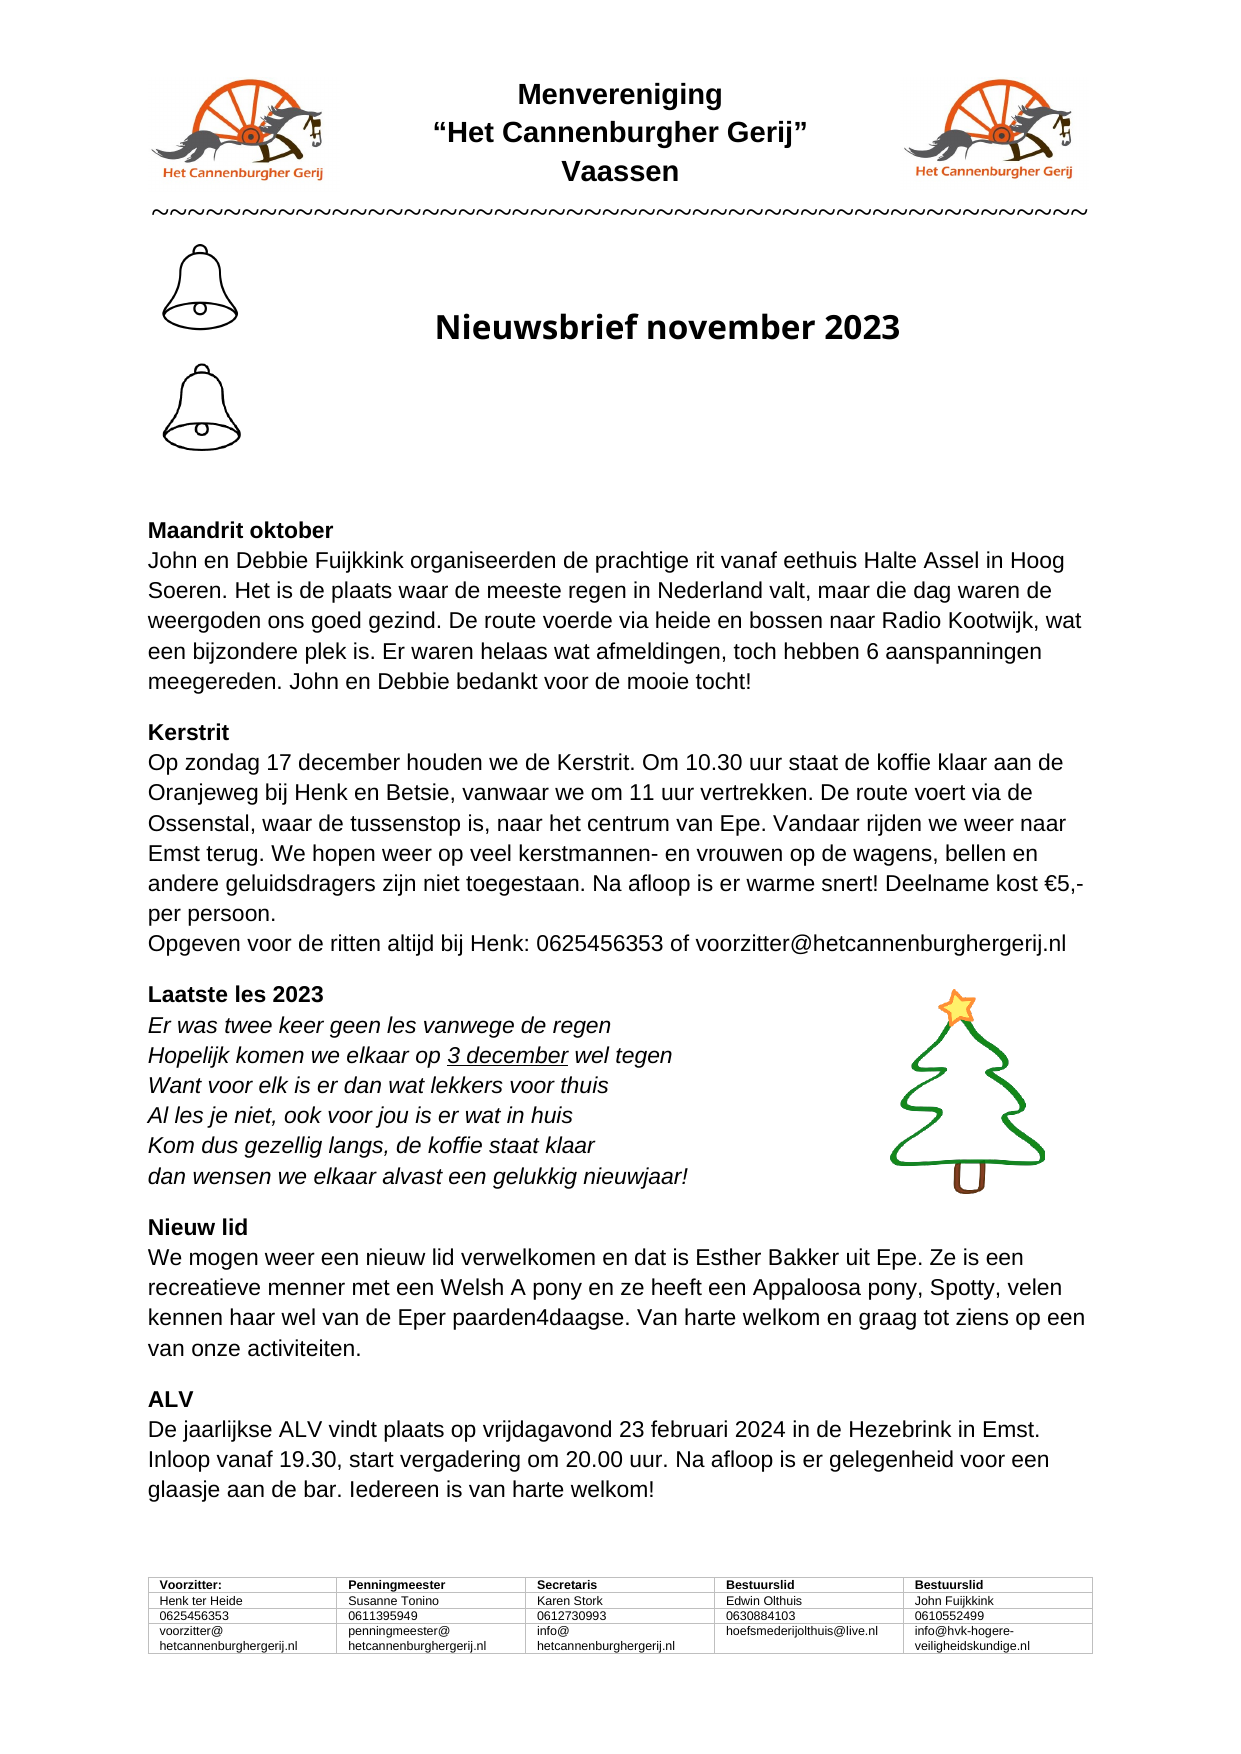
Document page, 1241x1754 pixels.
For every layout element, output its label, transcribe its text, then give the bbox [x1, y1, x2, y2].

picture [147, 234, 253, 340]
picture [890, 989, 1045, 1194]
text Nieuwsbrief november 2023 [148, 234, 1093, 461]
text Kerstrit Op zondag 17 december houden we de Kerstrit. Om 10.30 uur staat de koffie klaar aan de Oranjeweg bij Henk en Betsie, vanwaar we om 11 uur vertrekken. De route voert via de Ossenstal, waar de tussenstop is, naar het centrum van Epe. Vandaar rijden we weer naar Emst terug. We hopen weer op veel kerstmannen- en vrouwen op de wagens, bellen en andere geluidsdragers zijn niet toegestaan. Na afloop is er warme snert! Deelname kost €5,- per persoon. Opgeven voor de ritten altijd bij Henk: 0625456353 of voorzitter@hetcannenburghergerij.nl [148, 719, 1093, 957]
text ALV De jaarlijkse ALV vindt plaats op vrijdagavond 23 februari 2024 in de Hezebrink in Emst. Inloop vanaf 19.30, start vergadering om 20.00 uur. Na afloop is er gelegenheid voor een glaasje aan de bar. Iedereen is van harte welkom! [148, 1386, 1093, 1502]
picture [900, 77, 1090, 190]
text Laatste les 2023 Er was twee keer geen les vanwege de regen Hopelijk komen we elkaar op 3 december wel tegen Want voor elk is er dan wat lekkers voor thuis Al les je niet, ook voor jou is er wat in huis Kom dus gezellig langs, de koffie staat klaar dan wensen we elkaar alvast een gelukkig nieuwjaar! [148, 981, 1093, 1189]
picture [147, 353, 256, 461]
text Nieuw lid We mogen weer een nieuw lid verwelkomen en dat is Esther Bakker uit Epe. Ze is een recreatieve menner met een Welsh A pony en ze heeft een Appaloosa pony, Spotty, velen kennen haar wel van de Eper paarden4daagse. Van harte welkom en graag tot ziens op een van onze activiteiten. [148, 1214, 1093, 1361]
text Maandrit oktober John en Debbie Fuijkkink organiseerden de prachtige rit vanaf eethuis Halte Assel in Hoog Soeren. Het is de plaats waar de meeste regen in Nederland valt, maar die dag waren de weergoden ons goed gezind. De route voerde via heide en bossen naar Radio Kootwijk, wat een bijzondere plek is. Er waren helaas wat afmeldingen, toch hebben 6 aanspanningen meegereden. John en Debbie bedankt voor de mooie tocht! [148, 517, 1093, 694]
picture [147, 77, 341, 192]
